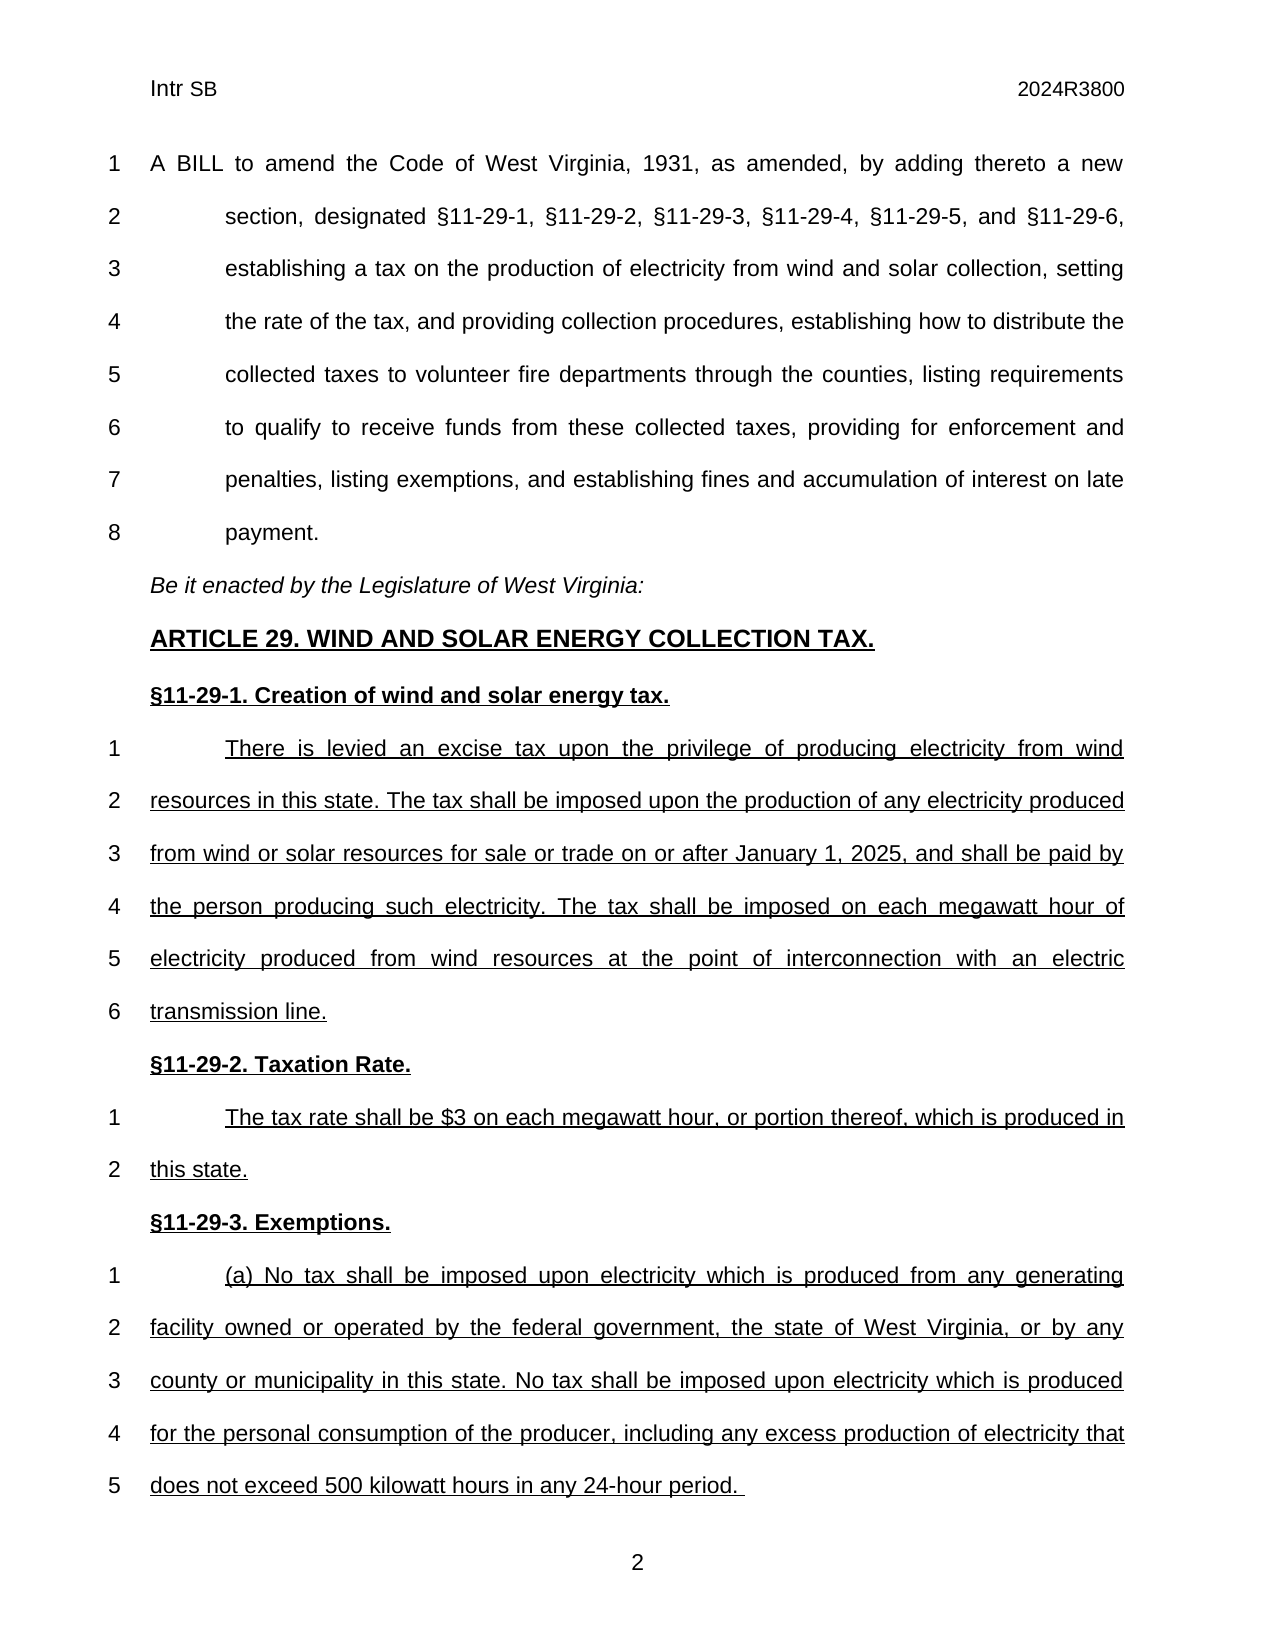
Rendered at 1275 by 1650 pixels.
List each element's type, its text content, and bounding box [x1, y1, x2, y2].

subtitle §11-29-1. Creation of wind and solar energy tax. [150, 682, 1125, 708]
subtitle §11-29-3. Exemptions. [150, 1209, 1125, 1235]
text There is levied an excise tax upon the privilege of producing electricity from wind resources in this state. The tax shall be imposed upon the production of any electricity produced from wind or solar resources for sale or trade on or after January 1, 2025, and shall be paid by the person producing such electricity. The tax shall be imposed on each megawatt hour of electricity produced from wind resources at the point of interconnection with an electric transmission line. [150, 917, 1125, 968]
text There is levied an excise tax upon the privilege of producing electricity from wind resources in this state. The tax shall be imposed upon the production of any electricity produced from wind or solar resources for sale or trade on or after January 1, 2025, and shall be paid by the person producing such electricity. The tax shall be imposed on each megawatt hour of electricity produced from wind resources at the point of interconnection with an electric transmission line. [150, 811, 1125, 915]
text (a) No tax shall be imposed upon electricity which is produced from any generating facility owned or operated by the federal government, the state of West Virginia, or by any county or municipality in this state. No tax shall be imposed upon electricity which is produced for the personal consumption of the producer, including any excess production of electricity that does not exceed 500 kilowatt hours in any 24-hour period. [150, 1262, 1125, 1443]
subtitle article 29. wind and solar energy collection tax. [150, 624, 1125, 653]
text There is levied an excise tax upon the privilege of producing electricity from wind resources in this state. The tax shall be imposed upon the production of any electricity produced from wind or solar resources for sale or trade on or after January 1, 2025, and shall be paid by the person producing such electricity. The tax shall be imposed on each megawatt hour of electricity produced from wind resources at the point of interconnection with an electric transmission line. [150, 969, 1125, 1024]
subtitle §11-29-2. Taxation Rate. [150, 1051, 1125, 1077]
text The tax rate shall be $3 on each megawatt hour, or portion thereof, which is produced in this state. [150, 1103, 1125, 1183]
title A BILL to amend the Code of West Virginia, 1931, as amended, by adding thereto a new section, designated §11-29-1, §11-29-2, §11-29-3, §11-29-4, §11-29-5, and §11-29-6, establishing a tax on the production of electricity from wind and solar collection, setting the rate of the tax, and providing collection procedures, establishing how to distribute the collected taxes to volunteer fire departments through the counties, listing requirements to qualify to receive funds from these collected taxes, providing for enforcement and penalties, listing exemptions, and establishing fines and accumulation of interest on late payment. [150, 150, 1125, 545]
text (a) No tax shall be imposed upon electricity which is produced from any generating facility owned or operated by the federal government, the state of West Virginia, or by any county or municipality in this state. No tax shall be imposed upon electricity which is produced for the personal consumption of the producer, including any excess production of electricity that does not exceed 500 kilowatt hours in any 24-hour period. [150, 1444, 1125, 1499]
text There is levied an excise tax upon the privilege of producing electricity from wind resources in this state. The tax shall be imposed upon the production of any electricity produced from wind or solar resources for sale or trade on or after January 1, 2025, and shall be paid by the person producing such electricity. The tax shall be imposed on each megawatt hour of electricity produced from wind resources at the point of interconnection with an electric transmission line. [150, 734, 1125, 810]
text Be it enacted by the Legislature of West Virginia: [150, 572, 1125, 598]
